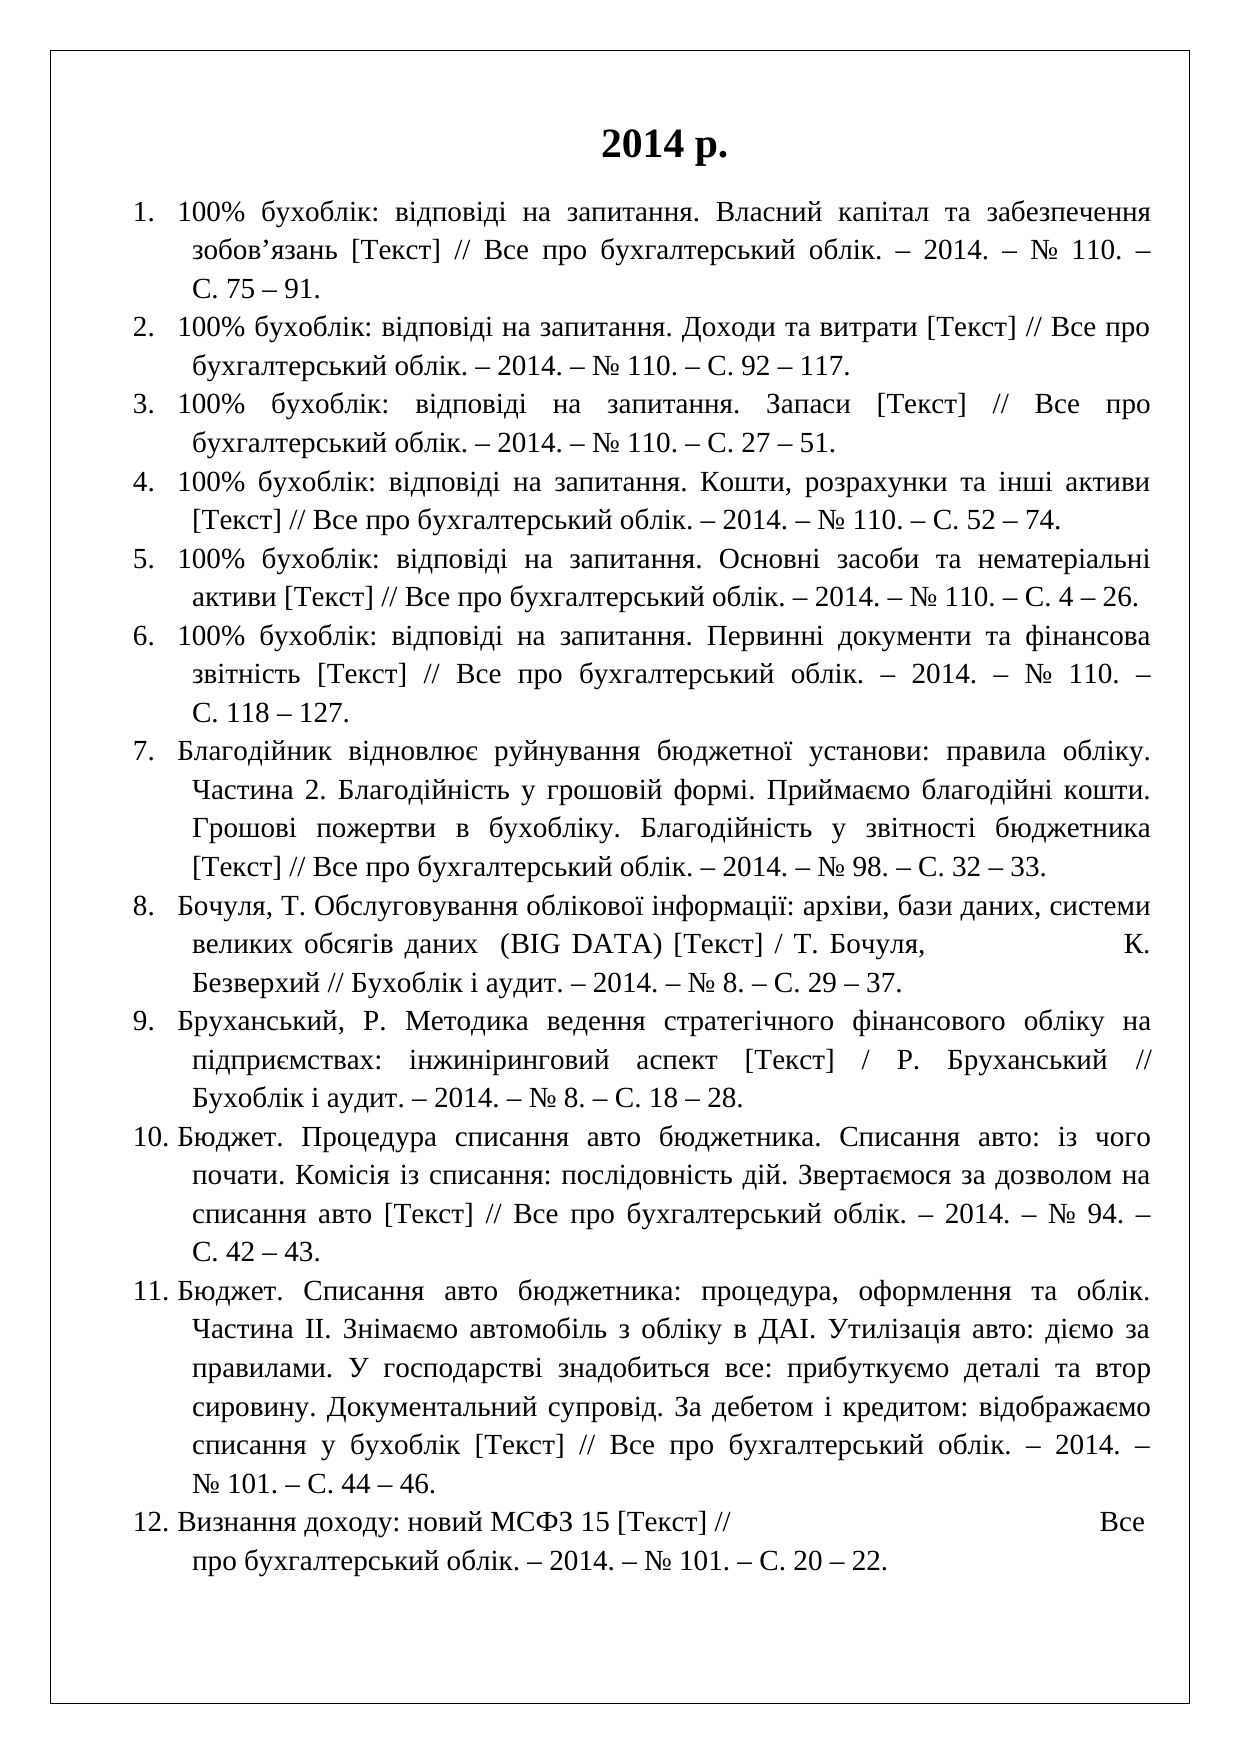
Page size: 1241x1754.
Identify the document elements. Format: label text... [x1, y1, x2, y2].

list 100% бухоблік: відповіді на запитання. Запаси [Текст] // Все про бухгалтерський облік. – 2014. – № 110. – С. 27 – 51. [133, 387, 1152, 459]
list 100% бухоблік: відповіді на запитання. Доходи та витрати [Текст] // Все про бухгалтерський облік. – 2014. – № 110. – С. 92 – 117. [133, 309, 1152, 382]
text 2014 р. [177, 118, 1152, 166]
list Бочуля, Т. Обслуговування облікової інформації: архіви, бази даних, системи великих обсягів даних (BIG DATA) [Текст] / Т. Бочуля, К. Безверхий // Бухоблік і аудит. – 2014. – № 8. – С. 29 – 37. [133, 888, 1152, 998]
list 100% бухоблік: відповіді на запитання. Кошти, розрахунки та інші активи [Текст] // Все про бухгалтерський облік. – 2014. – № 110. – С. 52 – 74. [133, 464, 1152, 536]
list 100% бухоблік: відповіді на запитання. Власний капітал та забезпечення зобов’язань [Текст] // Все про бухгалтерський облік. – 2014. – № 110. – С. 75 – 91. [133, 194, 1152, 304]
list Бюджет. Списання авто бюджетника: процедура, оформлення та облік. Частина ІІ. Знімаємо автомобіль з обліку в ДАІ. Утилізація авто: діємо за правилами. У господарстві знадобиться все: прибуткуємо деталі та втор сировину. Документальний супровід. За дебетом і кредитом: відображаємо списання у бухоблік [Текст] // Все про бухгалтерський облік. – 2014. – № 101. – С. 44 – 46. [133, 1273, 1152, 1499]
list 100% бухоблік: відповіді на запитання. Первинні документи та фінансова звітність [Текст] // Все про бухгалтерський облік. – 2014. – № 110. – С. 118 – 127. [133, 618, 1152, 728]
list 100% бухоблік: відповіді на запитання. Основні засоби та нематеріальні активи [Текст] // Все про бухгалтерський облік. – 2014. – № 110. – С. 4 – 26. [133, 541, 1152, 613]
list Бруханський, Р. Методика ведення стратегічного фінансового обліку на підприємствах: інжиніринговий аспект [Текст] / Р. Бруханський // Бухоблік і аудит. – 2014. – № 8. – С. 18 – 28. [133, 1003, 1152, 1114]
list Благодійник відновлює руйнування бюджетної установи: правила обліку. Частина 2. Благодійність у грошовій формі. Приймаємо благодійні кошти. Грошові пожертви в бухобліку. Благодійність у звітності бюджетника [Текст] // Все про бухгалтерський облік. – 2014. – № 98. – С. 32 – 33. [133, 733, 1152, 883]
list Визнання доходу: новий МСФЗ 15 [Текст] // Все про бухгалтерський облік. – 2014. – № 101. – С. 20 – 22. [133, 1504, 1152, 1576]
list Бюджет. Процедура списання авто бюджетника. Списання авто: із чого почати. Комісія із списання: послідовність дій. Звертаємося за дозволом на списання авто [Текст] // Все про бухгалтерський облік. – 2014. – № 94. – С. 42 – 43. [133, 1119, 1152, 1268]
